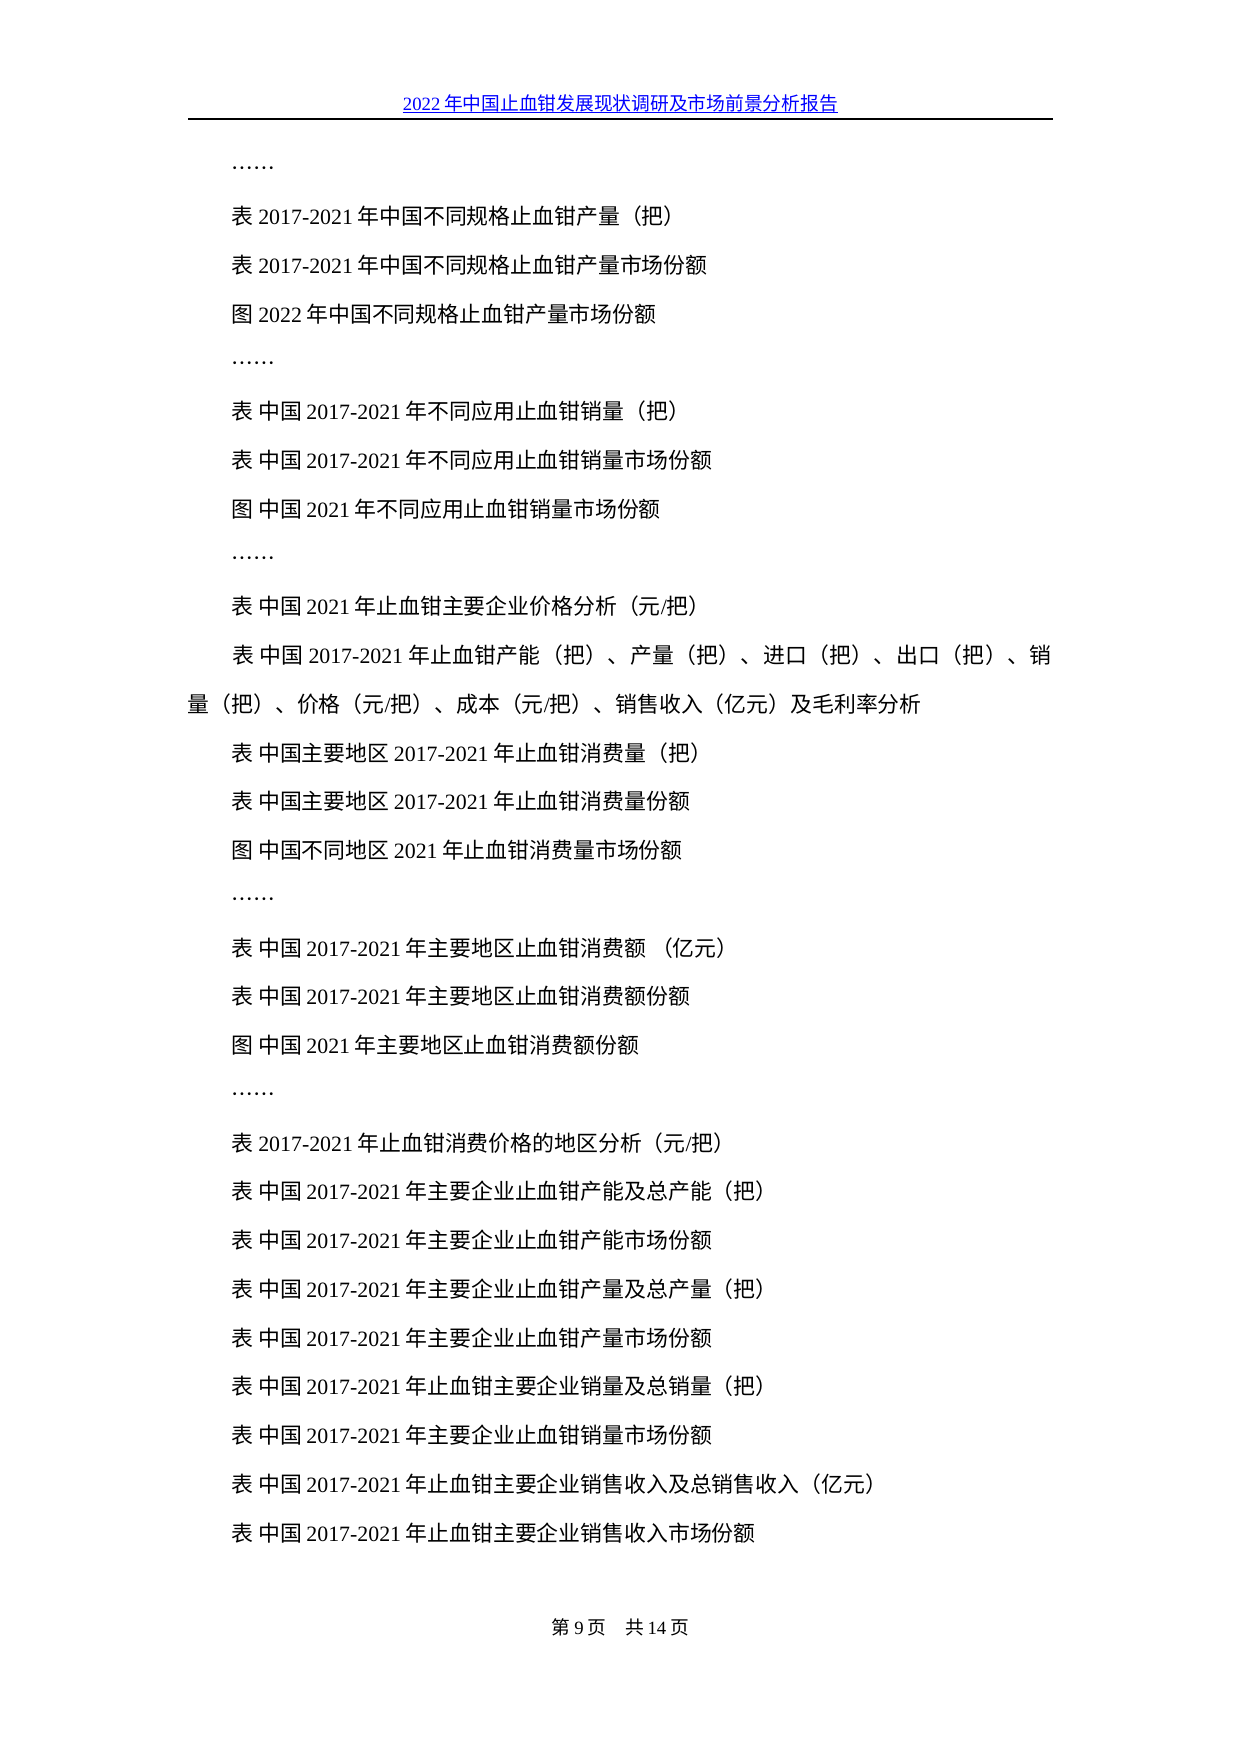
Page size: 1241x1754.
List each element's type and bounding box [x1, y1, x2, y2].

text [187, 150, 1053, 1548]
